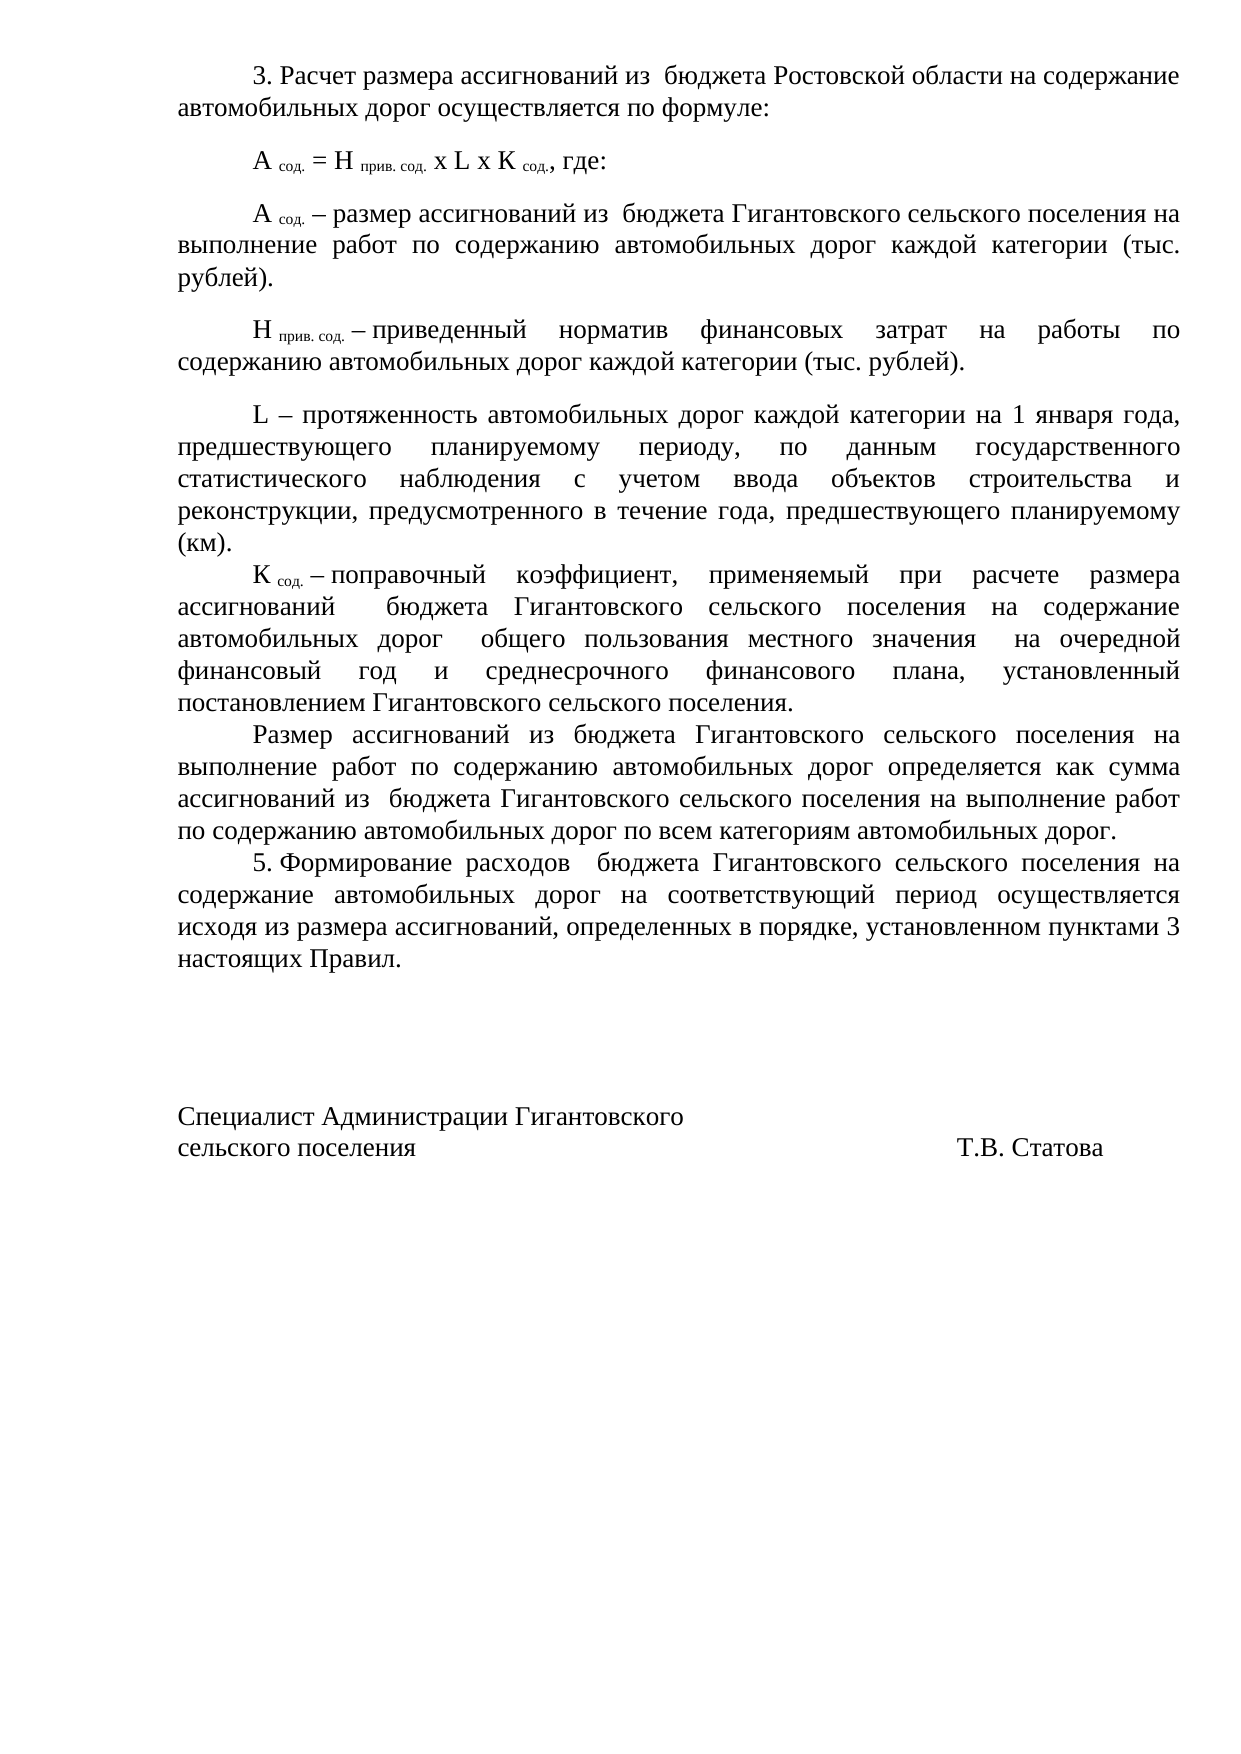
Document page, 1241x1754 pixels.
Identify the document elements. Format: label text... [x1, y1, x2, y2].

text Н прив. сод. – приведенный норматив финансовых затрат на работы по содержанию автомобильных дорог каждой категории (тыс. рублей). [177, 313, 1181, 377]
text Специалист Администрации Гигантовского [177, 1100, 1181, 1131]
text L – протяженность автомобильных дорог каждой категории на 1 января года, предшествующего планируемому периоду, по данным государственного статистического наблюдения с учетом ввода объектов строительства и реконструкции, предусмотренного в течение года, предшествующего планируемому (км). [177, 398, 1181, 557]
text 5. Формирование расходов бюджета Гигантовского сельского поселения на содержание автомобильных дорог на соответствующий период осуществляется исходя из размера ассигнований, определенных в порядке, установленном пунктами 3 настоящих Правил. [177, 846, 1181, 973]
text К сод. – поправочный коэффициент, применяемый при расчете размера ассигнований бюджета Гигантовского сельского поселения на содержание автомобильных дорог общего пользования местного значения на очередной финансовый год и среднесрочного финансового плана, установленный постановлением Гигантовского сельского поселения. [177, 558, 1181, 717]
text Размер ассигнований из бюджета Гигантовского сельского поселения на выполнение работ по содержанию автомобильных дорог определяется как сумма ассигнований из бюджета Гигантовского сельского поселения на выполнение работ по содержанию автомобильных дорог по всем категориям автомобильных дорог. [177, 718, 1181, 845]
text А сод. = Н прив. сод. x L х К сод., где: [177, 144, 1181, 175]
text сельского поселения Т.В. Статова [177, 1131, 1181, 1163]
text А сод. – размер ассигнований из бюджета Гигантовского сельского поселения на выполнение работ по содержанию автомобильных дорог каждой категории (тыс. рублей). [177, 197, 1181, 292]
text 3. Расчет размера ассигнований из бюджета Ростовской области на содержание автомобильных дорог осуществляется по формуле: [177, 59, 1181, 122]
